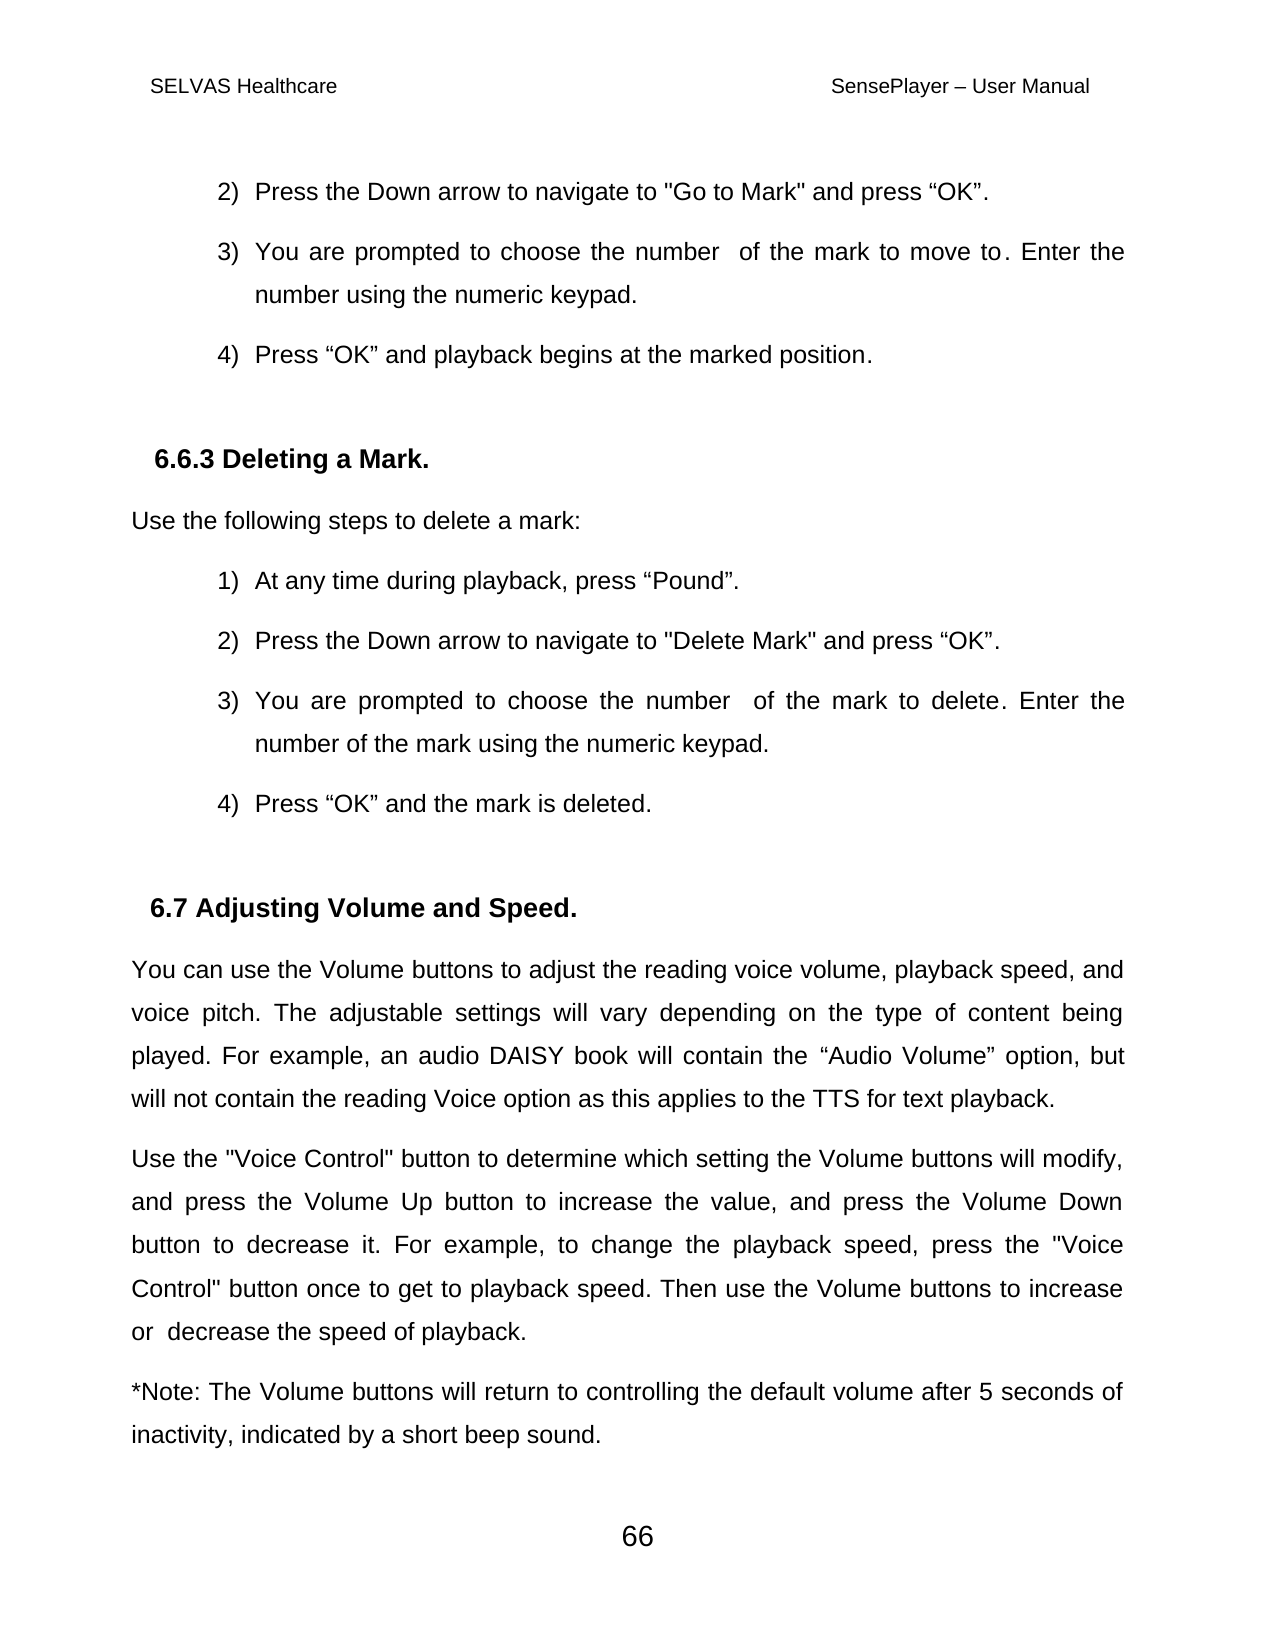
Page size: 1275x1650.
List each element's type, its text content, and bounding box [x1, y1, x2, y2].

list Press the Down arrow to navigate to "Go to Mark" and press “OK”. [217, 177, 1125, 206]
list Press “OK” and playback begins at the marked position. [217, 340, 1125, 369]
text You can use the Volume buttons to adjust the reading voice volume, playback speed, and voice pitch. The adjustable settings will vary depending on the type of content being played. For example, an audio DAISY book will contain the “Audio Volume” option, but will not contain the reading Voice option as this applies to the TTS for text playback. [131, 955, 1125, 1113]
list You are prompted to choose the number of the mark to delete. Enter the number of the mark using the numeric keypad. [217, 686, 1125, 758]
subtitle 6.6.3 Deleting a Mark. [154, 443, 1125, 474]
list At any time during playback, press “Pound”. [217, 566, 1125, 595]
text Use the "Voice Control" button to determine which setting the Volume buttons will modify, and press the Volume Up button to increase the value, and press the Volume Down button to decrease it. For example, to change the playback speed, press the "Voice Control" button once to get to playback speed. Then use the Volume buttons to increase or decrease the speed of playback. [131, 1144, 1125, 1346]
list Press the Down arrow to navigate to "Delete Mark" and press “OK”. [217, 626, 1125, 655]
text *Note: The Volume buttons will return to controlling the default volume after 5 seconds of inactivity, indicated by a short beep sound. [131, 1377, 1125, 1448]
list Press “OK” and the mark is deleted. [217, 789, 1125, 817]
text Use the following steps to delete a mark: [131, 506, 1125, 535]
list You are prompted to choose the number of the mark to move to. Enter the number using the numeric keypad. [217, 237, 1125, 309]
subtitle 6.7 Adjusting Volume and Speed. [150, 892, 1125, 923]
